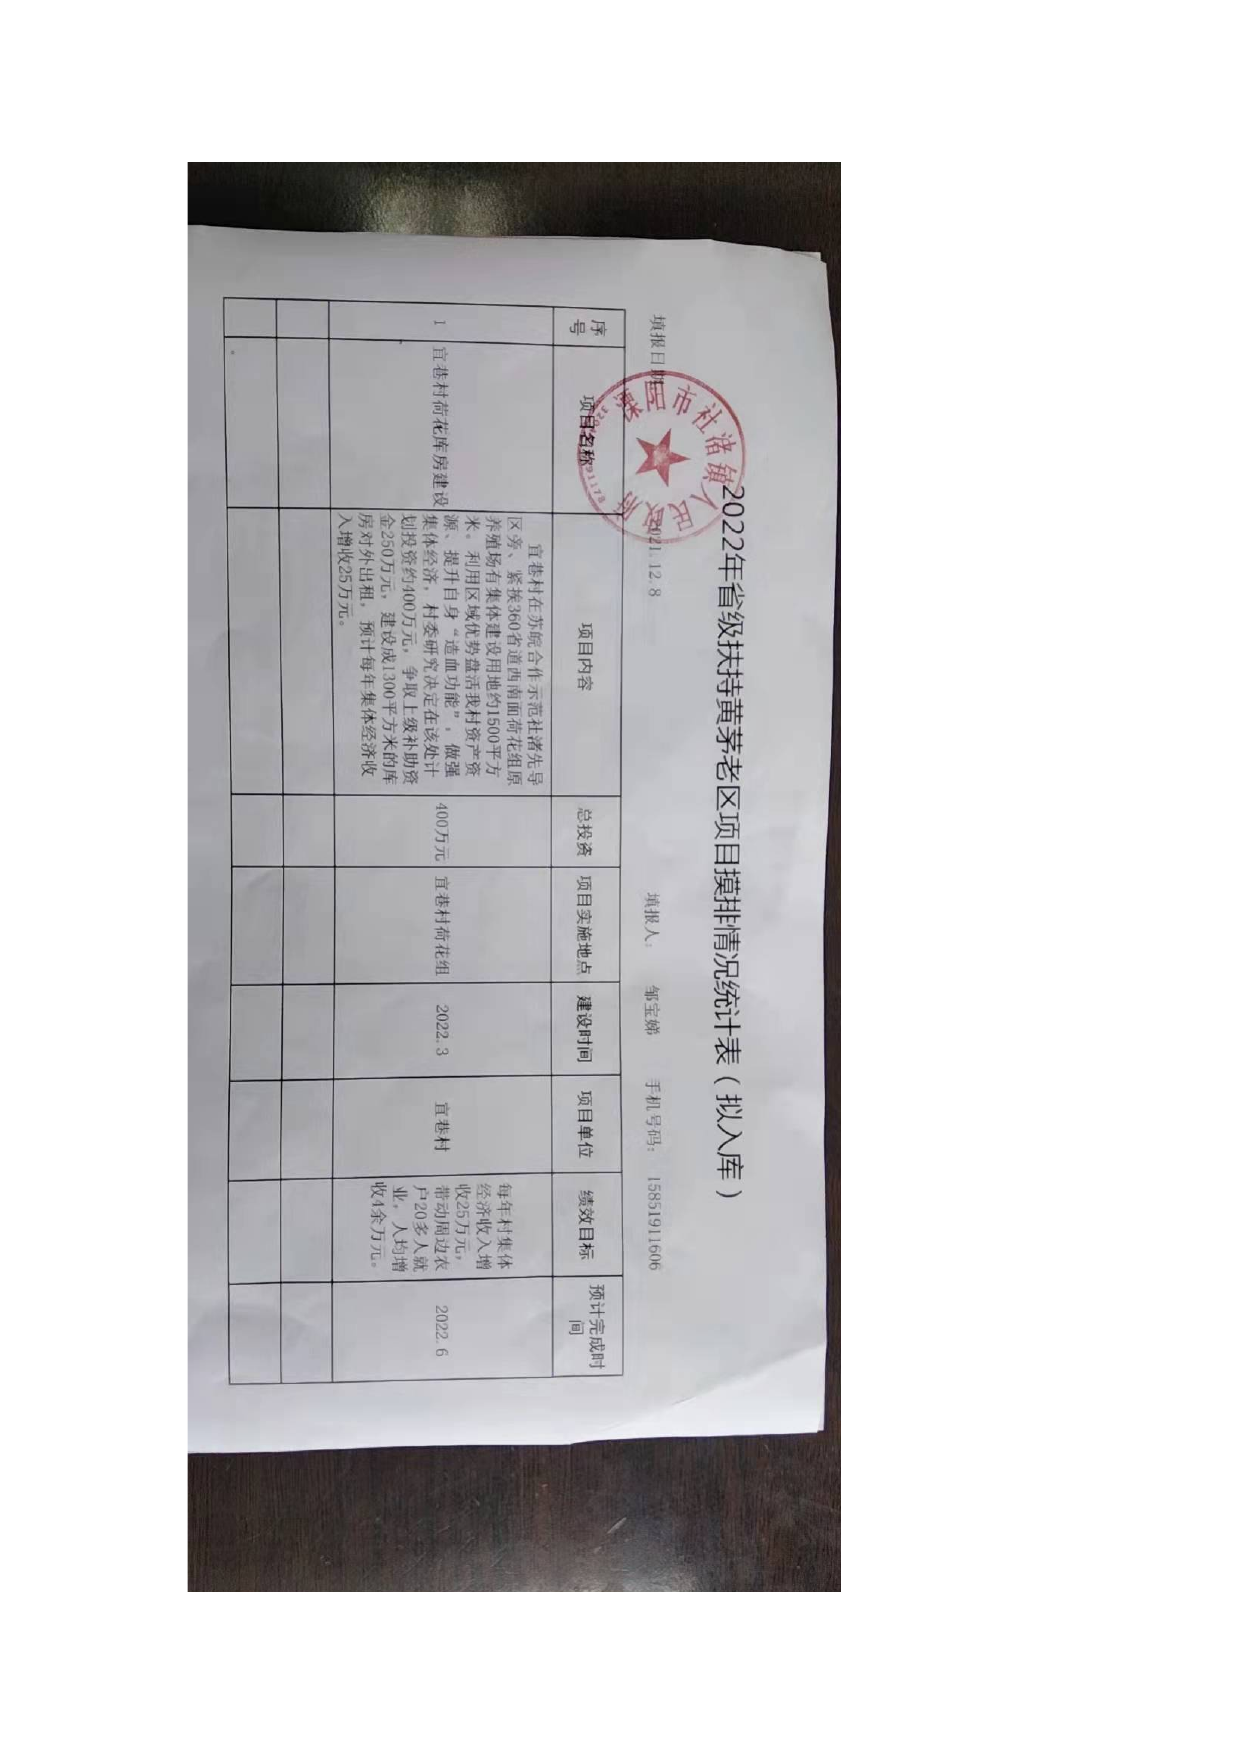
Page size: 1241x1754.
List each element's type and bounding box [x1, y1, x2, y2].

picture [187, 162, 841, 1592]
